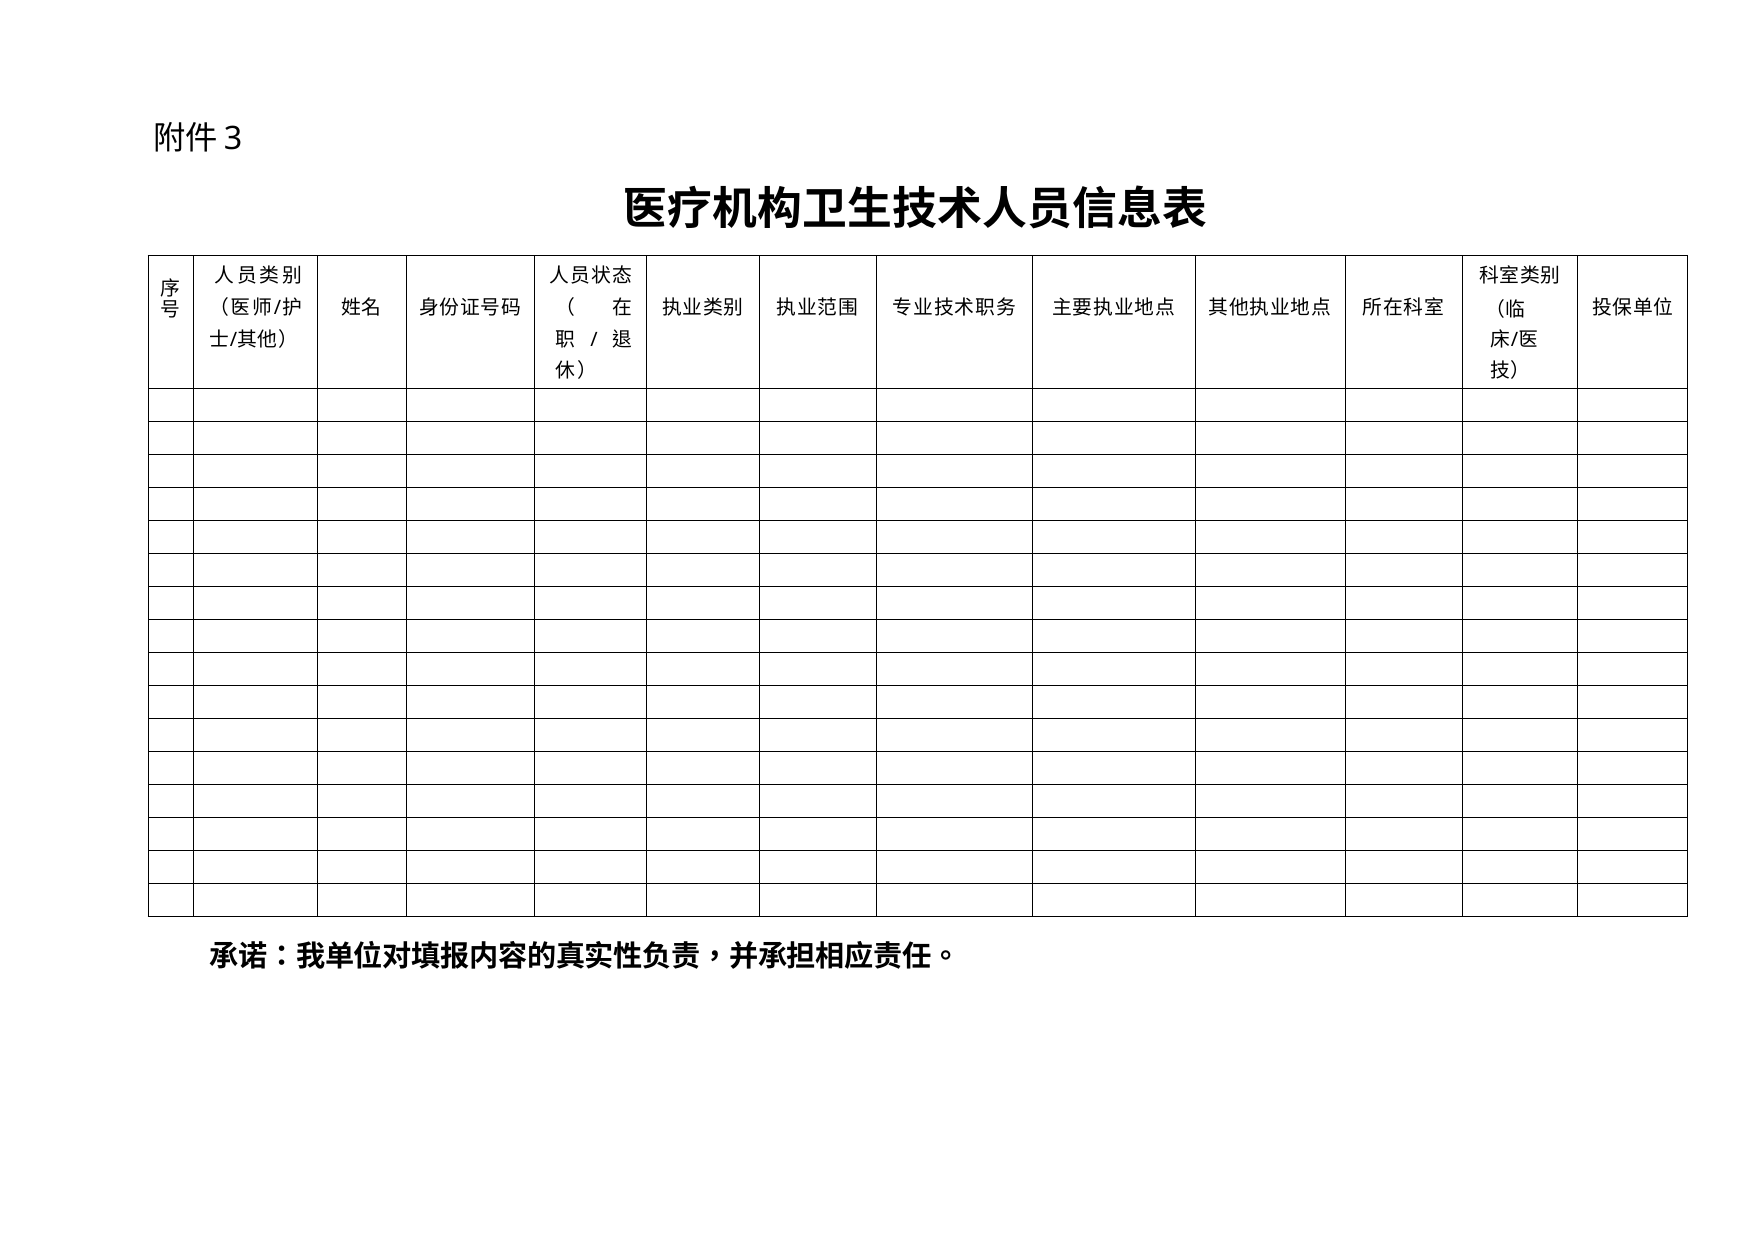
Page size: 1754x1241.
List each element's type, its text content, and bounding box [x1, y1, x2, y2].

table_cell [1346, 554, 1462, 586]
table_cell [194, 554, 317, 586]
table_cell [1463, 818, 1577, 849]
table_cell [1463, 488, 1577, 519]
table_cell [877, 686, 1032, 717]
table_cell [1578, 686, 1687, 717]
table_cell [647, 488, 759, 519]
table_cell [1463, 389, 1577, 421]
table_cell [407, 488, 534, 519]
table_cell [1346, 455, 1462, 487]
table_cell [1196, 851, 1345, 882]
table_cell [1346, 521, 1462, 552]
table_cell [535, 851, 646, 882]
table_cell [318, 785, 406, 817]
table_cell [1463, 653, 1577, 684]
table_cell [318, 851, 406, 882]
table_cell [760, 554, 876, 586]
table_cell [194, 752, 317, 783]
table_cell [647, 653, 759, 684]
table_cell [1463, 785, 1577, 817]
table_cell [1578, 455, 1687, 487]
table_cell [1196, 719, 1345, 751]
table_cell [647, 785, 759, 817]
table_cell [318, 818, 406, 849]
table_cell [877, 389, 1032, 421]
table_cell [1346, 851, 1462, 882]
table_cell [1346, 620, 1462, 652]
table_cell [1463, 455, 1577, 487]
table_cell [877, 653, 1032, 684]
table_cell [407, 389, 534, 421]
table_header 专业技术职务 [877, 256, 1032, 388]
table_header 姓名 [318, 256, 406, 388]
table_cell [1196, 620, 1345, 652]
table_cell [407, 752, 534, 783]
table_cell [1196, 587, 1345, 618]
table_cell [1463, 884, 1577, 916]
table_cell [1033, 752, 1195, 783]
table_cell [194, 785, 317, 817]
table_cell [647, 818, 759, 849]
table_cell [1346, 389, 1462, 421]
table_cell [1578, 851, 1687, 882]
table_cell [647, 554, 759, 586]
table_cell [407, 818, 534, 849]
table_cell [760, 752, 876, 783]
table_cell [1463, 587, 1577, 618]
table_cell [149, 884, 193, 916]
table_cell [647, 719, 759, 751]
table_cell [1346, 818, 1462, 849]
table_cell [1578, 620, 1687, 652]
table_cell [1463, 686, 1577, 717]
table_cell [535, 818, 646, 849]
table_cell [318, 620, 406, 652]
table_cell [318, 455, 406, 487]
table_cell [877, 488, 1032, 519]
table_cell [1463, 521, 1577, 552]
table_cell [149, 455, 193, 487]
table_cell [194, 587, 317, 618]
table_cell [1346, 686, 1462, 717]
table_cell [1578, 752, 1687, 783]
table_cell [647, 521, 759, 552]
table_cell [1346, 422, 1462, 453]
table_cell [1196, 785, 1345, 817]
table_cell [877, 719, 1032, 751]
table_cell [318, 719, 406, 751]
table_cell [1033, 422, 1195, 453]
table_cell [1346, 488, 1462, 519]
table_cell [877, 554, 1032, 586]
table_cell [1346, 752, 1462, 783]
table_cell [407, 785, 534, 817]
table_cell [535, 521, 646, 552]
table_cell [760, 884, 876, 916]
table_cell [318, 653, 406, 684]
table_cell [407, 686, 534, 717]
table_cell [760, 818, 876, 849]
table_cell [407, 719, 534, 751]
table_cell [194, 521, 317, 552]
table_cell [1196, 653, 1345, 684]
text 附件3 [153, 116, 1688, 158]
table_cell [1463, 422, 1577, 453]
table_cell [760, 422, 876, 453]
table_cell [1196, 521, 1345, 552]
table_cell [149, 422, 193, 453]
table_header 序号 [149, 256, 193, 388]
table_cell [194, 818, 317, 849]
table_cell [760, 620, 876, 652]
table_cell [1578, 587, 1687, 618]
table_cell [318, 884, 406, 916]
table_cell [318, 752, 406, 783]
table_cell [149, 818, 193, 849]
table_cell [760, 719, 876, 751]
table_cell [877, 752, 1032, 783]
table_cell [1033, 521, 1195, 552]
table_cell [149, 653, 193, 684]
table_cell [1578, 653, 1687, 684]
table_cell [535, 620, 646, 652]
table_cell [1578, 422, 1687, 453]
table_cell [318, 422, 406, 453]
table_cell [877, 851, 1032, 882]
table_cell [1196, 389, 1345, 421]
table_cell [1033, 620, 1195, 652]
table_header 其他执业地点 [1196, 256, 1345, 388]
table_cell [1578, 884, 1687, 916]
text 承诺：我单位对填报内容的真实性负责，并承担相应责任。 [209, 938, 1688, 974]
table_header 执业类别 [647, 256, 759, 388]
table_header 主要执业地点 [1033, 256, 1195, 388]
table_cell [1346, 785, 1462, 817]
table_cell [647, 587, 759, 618]
table_cell [1346, 587, 1462, 618]
table_cell [407, 554, 534, 586]
table_header 执业范围 [760, 256, 876, 388]
table_cell [535, 455, 646, 487]
table_cell [1033, 686, 1195, 717]
table_cell [407, 653, 534, 684]
table_cell [149, 488, 193, 519]
table_cell [194, 884, 317, 916]
table_cell [194, 389, 317, 421]
table_cell [149, 686, 193, 717]
table_cell [194, 620, 317, 652]
table_cell [407, 455, 534, 487]
table_cell [318, 488, 406, 519]
table_cell [1578, 389, 1687, 421]
table_cell [1033, 488, 1195, 519]
table_cell [647, 686, 759, 717]
table_cell [149, 389, 193, 421]
table_cell [1578, 554, 1687, 586]
table_cell [535, 488, 646, 519]
table_cell [760, 587, 876, 618]
table_cell [1033, 785, 1195, 817]
table_cell [1033, 719, 1195, 751]
table_cell [535, 653, 646, 684]
table_cell [877, 587, 1032, 618]
table_cell [407, 884, 534, 916]
table_cell [1196, 455, 1345, 487]
table_cell [1196, 818, 1345, 849]
table_cell [535, 587, 646, 618]
table_cell [1346, 653, 1462, 684]
table_cell [877, 785, 1032, 817]
table_cell [194, 686, 317, 717]
text 医疗机构卫生技术人员信息表 [622, 179, 1688, 242]
table_header 人员状态（在职/退休） [535, 256, 646, 388]
table_header 投保单位 [1578, 256, 1687, 388]
table_cell [318, 389, 406, 421]
table_cell [318, 587, 406, 618]
table_cell [1033, 884, 1195, 916]
table_cell [1346, 719, 1462, 751]
table_cell [1196, 686, 1345, 717]
table_cell [149, 851, 193, 882]
table_cell [1463, 554, 1577, 586]
table_cell [877, 422, 1032, 453]
table_cell [877, 620, 1032, 652]
table_cell [535, 389, 646, 421]
table_cell [760, 785, 876, 817]
table_cell [1033, 653, 1195, 684]
table_cell [647, 884, 759, 916]
table_header 科室类别 （临床/医技） [1463, 256, 1577, 388]
table_cell [407, 587, 534, 618]
table_cell [647, 851, 759, 882]
table_cell [1578, 521, 1687, 552]
table_cell [535, 884, 646, 916]
table_cell [149, 554, 193, 586]
table_cell [149, 785, 193, 817]
table_cell [1578, 719, 1687, 751]
table_cell [1463, 752, 1577, 783]
table_cell [1033, 818, 1195, 849]
table_cell [1196, 488, 1345, 519]
table_cell [1196, 752, 1345, 783]
table_cell [647, 455, 759, 487]
table_cell [760, 653, 876, 684]
table_header 所在科室 [1346, 256, 1462, 388]
table_cell [1578, 785, 1687, 817]
table_cell [760, 389, 876, 421]
table_header 身份证号码 [407, 256, 534, 388]
table_cell [760, 488, 876, 519]
table_cell [1463, 719, 1577, 751]
table_cell [760, 851, 876, 882]
table_cell [194, 653, 317, 684]
table_cell [149, 620, 193, 652]
table_cell [318, 521, 406, 552]
table_cell [647, 422, 759, 453]
table_cell [194, 422, 317, 453]
table_cell [760, 521, 876, 552]
table_cell [535, 422, 646, 453]
table_cell [877, 455, 1032, 487]
table_cell [149, 719, 193, 751]
table_cell [535, 785, 646, 817]
table_cell [407, 521, 534, 552]
table_cell [535, 719, 646, 751]
table_cell [1346, 884, 1462, 916]
table_cell [1463, 620, 1577, 652]
table_cell [647, 752, 759, 783]
table_cell [194, 851, 317, 882]
table_cell [760, 686, 876, 717]
table_cell [149, 587, 193, 618]
table_cell [1196, 422, 1345, 453]
table_cell [535, 752, 646, 783]
table_cell [318, 554, 406, 586]
table_cell [1578, 488, 1687, 519]
table_cell [1196, 554, 1345, 586]
table_cell [407, 620, 534, 652]
table_cell [877, 818, 1032, 849]
table_cell [647, 389, 759, 421]
table_cell [1578, 818, 1687, 849]
table_cell [1033, 851, 1195, 882]
table_cell [149, 752, 193, 783]
table_cell [877, 521, 1032, 552]
table_cell [407, 851, 534, 882]
table_cell [149, 521, 193, 552]
table_cell [194, 488, 317, 519]
table_cell [535, 686, 646, 717]
table_cell [760, 455, 876, 487]
table_cell [194, 719, 317, 751]
table_cell [1033, 455, 1195, 487]
table_cell [1033, 389, 1195, 421]
table_cell [1463, 851, 1577, 882]
table_header 人员类别（医师/护士/其他） [194, 256, 317, 388]
table_cell [318, 686, 406, 717]
table_cell [194, 455, 317, 487]
table_cell [1033, 587, 1195, 618]
table_cell [877, 884, 1032, 916]
table_cell [1033, 554, 1195, 586]
table_cell [407, 422, 534, 453]
table_cell [1196, 884, 1345, 916]
table_cell [647, 620, 759, 652]
table_cell [535, 554, 646, 586]
